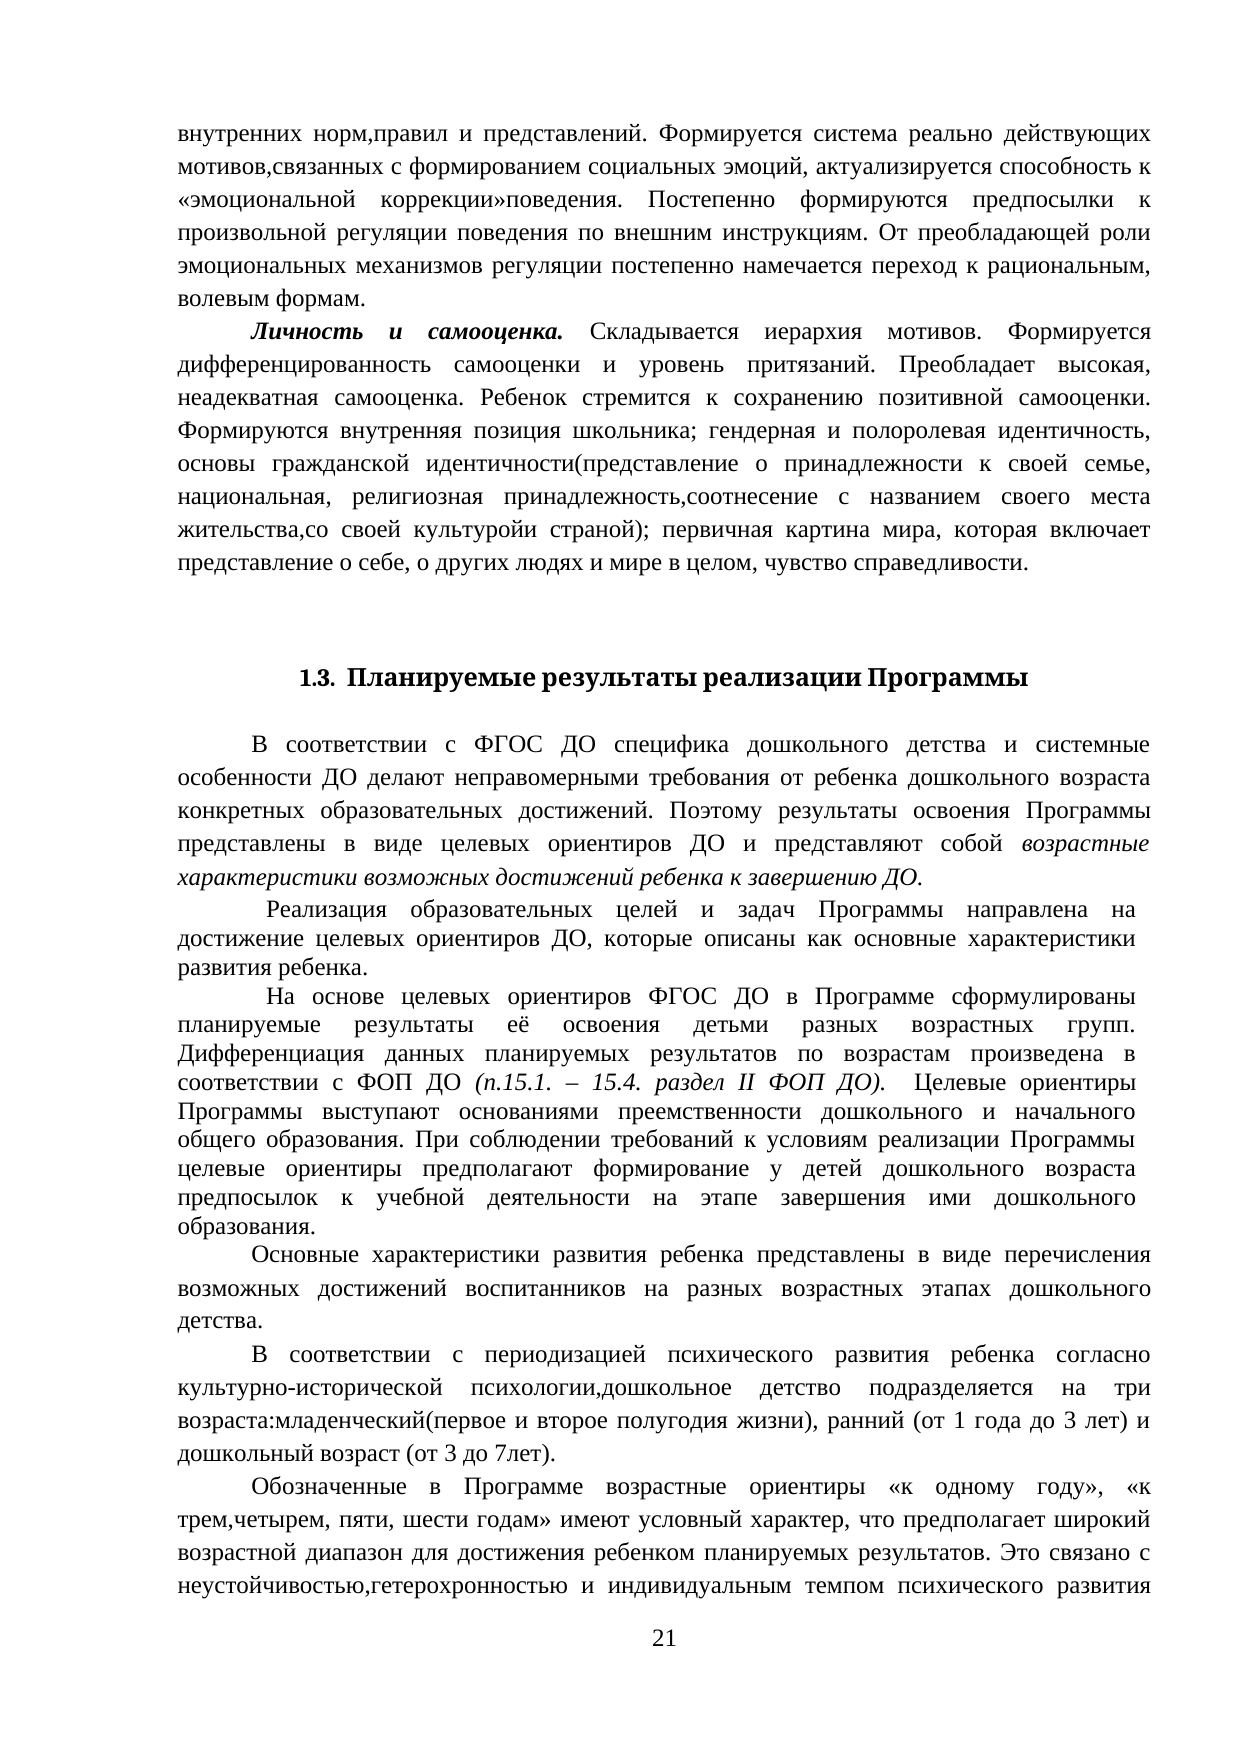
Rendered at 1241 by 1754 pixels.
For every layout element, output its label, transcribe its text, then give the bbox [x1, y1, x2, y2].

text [177, 1471, 1152, 1598]
text Основные характеристики развития ребенка представлены в виде перечисления возможных достижений воспитанников на разных возрастных этапах дошкольного детства. [177, 1239, 1152, 1334]
text Реализация образовательных целей и задач Программы направлена на достижение целевых ориентиров ДО, которые описаны как основные характеристики развития ребенка. [177, 894, 1137, 981]
text В соответствии с периодизацией психического развития ребенка согласно культурно-исторической психологии,дошкольное детство подразделяется на три возраста:младенческий(первое и второе полугодия жизни), ранний (от 1 года до 3 лет) и дошкольный возраст (от 3 до 7лет). [177, 1339, 1152, 1466]
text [177, 118, 1152, 312]
subtitle 1.3. Планируемые результаты реализации Программы [177, 663, 1152, 692]
text На основе целевых ориентиров ФГОС ДО в Программе сформулированы планируемые результаты её освоения детьми разных возрастных групп. Дифференциация данных планируемых результатов по возрастам произведена в соответствии с ФОП ДО (п.15.1. – 15.4. раздел II ФОП ДО). Целевые ориентиры Программы выступают основаниями преемственности дошкольного и начального общего образования. При соблюдении требований к условиям реализации Программы целевые ориентиры предполагают формирование у детей дошкольного возраста предпосылок к учебной деятельности на этапе завершения ими дошкольного образования. [177, 981, 1137, 1239]
text В соответствии с ФГОС ДО специфика дошкольного детства и системные особенности ДО делают неправомерными требования от ребенка дошкольного возраста конкретных образовательных достижений. Поэтому результаты освоения Программы представлены в виде целевых ориентиров ДО и представляют собой возрастные характеристики возможных достижений ребенка к завершению ДО. [177, 729, 1152, 890]
text Личность и самооценка. Складывается иерархия мотивов. Формируется дифференцированность самооценки и уровень притязаний. Преобладает высокая, неадекватная самооценка. Ребенок стремится к сохранению позитивной самооценки. Формируются внутренняя позиция школьника; гендерная и полоролевая идентичность, основы гражданской идентичности(представление о принадлежности к своей семье, национальная, религиозная принадлежность,соотнесение с названием своего места жительства,со своей культуройи страной); первичная картина мира, которая включает представление о себе, о других людях и мире в целом, чувство справедливости. [177, 316, 1152, 576]
